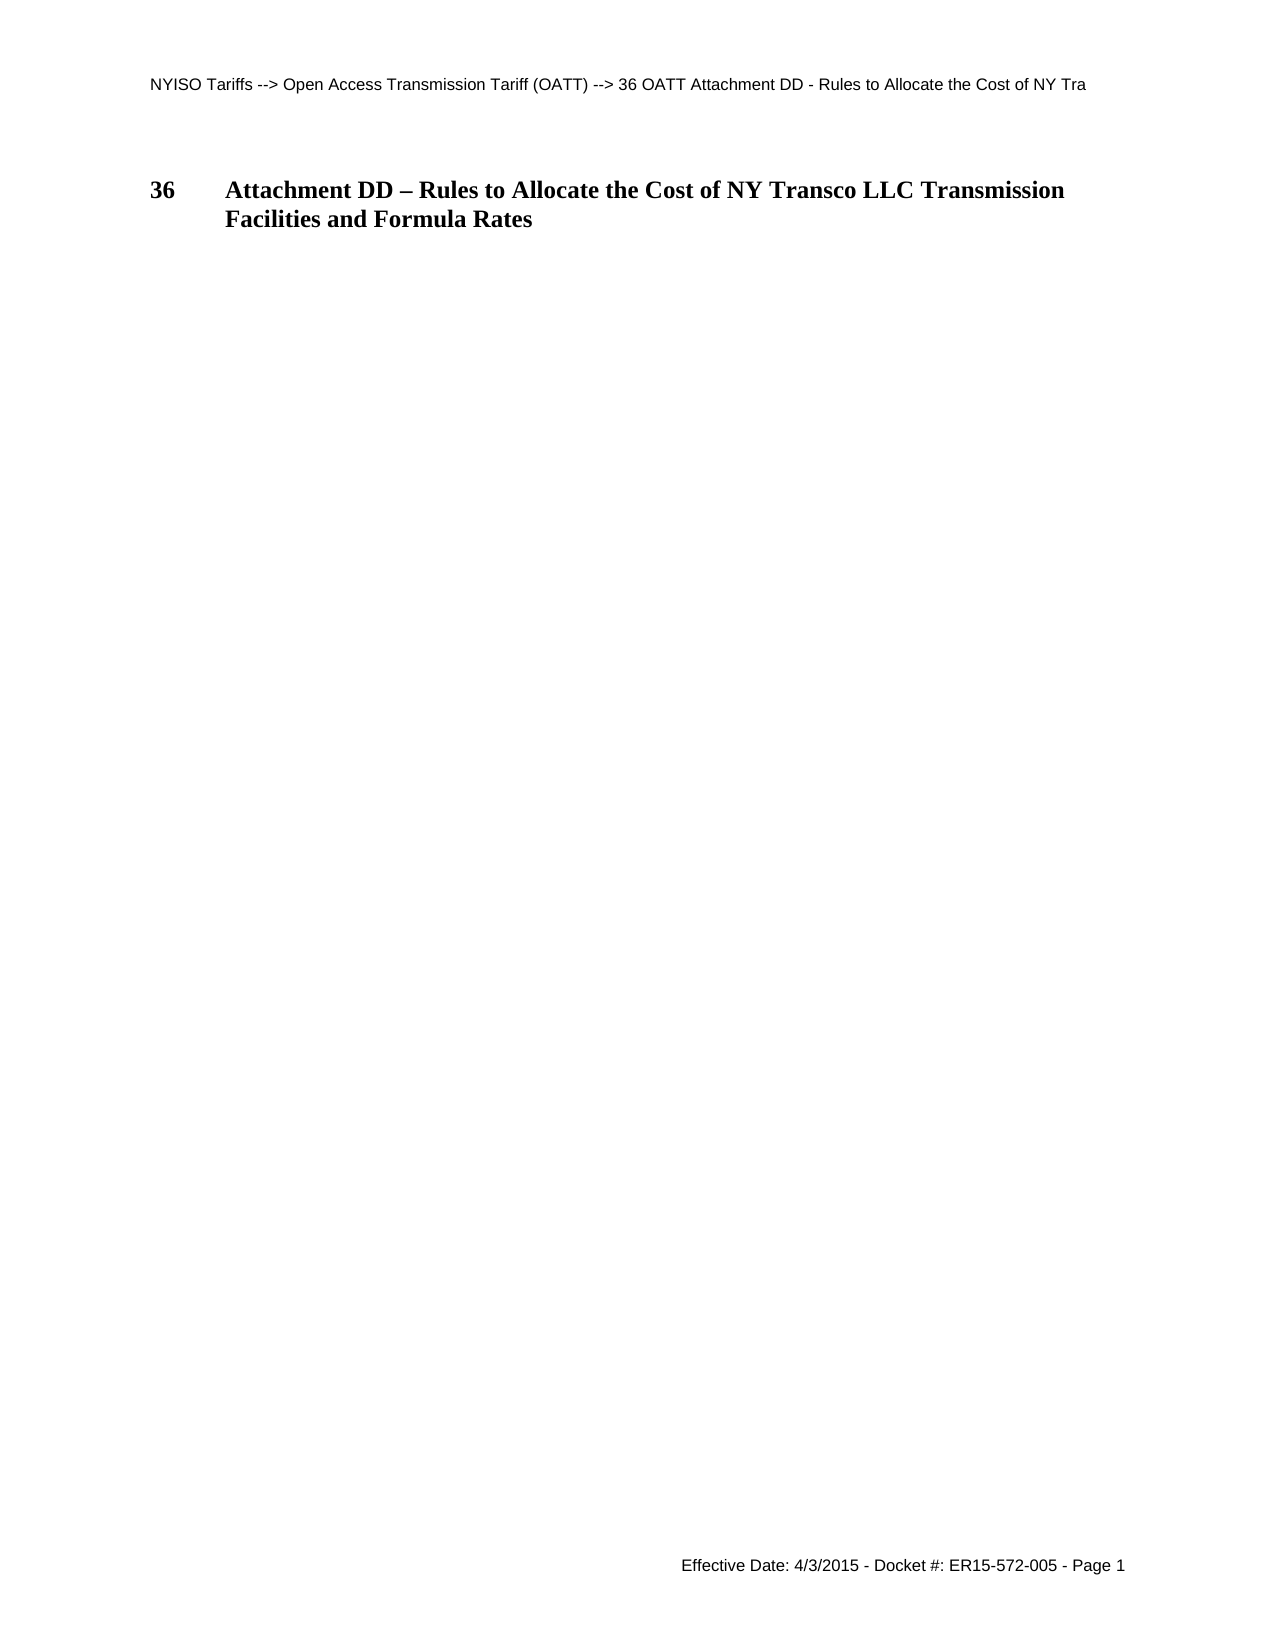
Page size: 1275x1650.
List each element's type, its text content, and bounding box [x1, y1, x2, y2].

subtitle 36 Attachment DD – Rules to Allocate the Cost of NY Transco LLC Transmission Facilities and Formula Rates [150, 175, 1125, 232]
